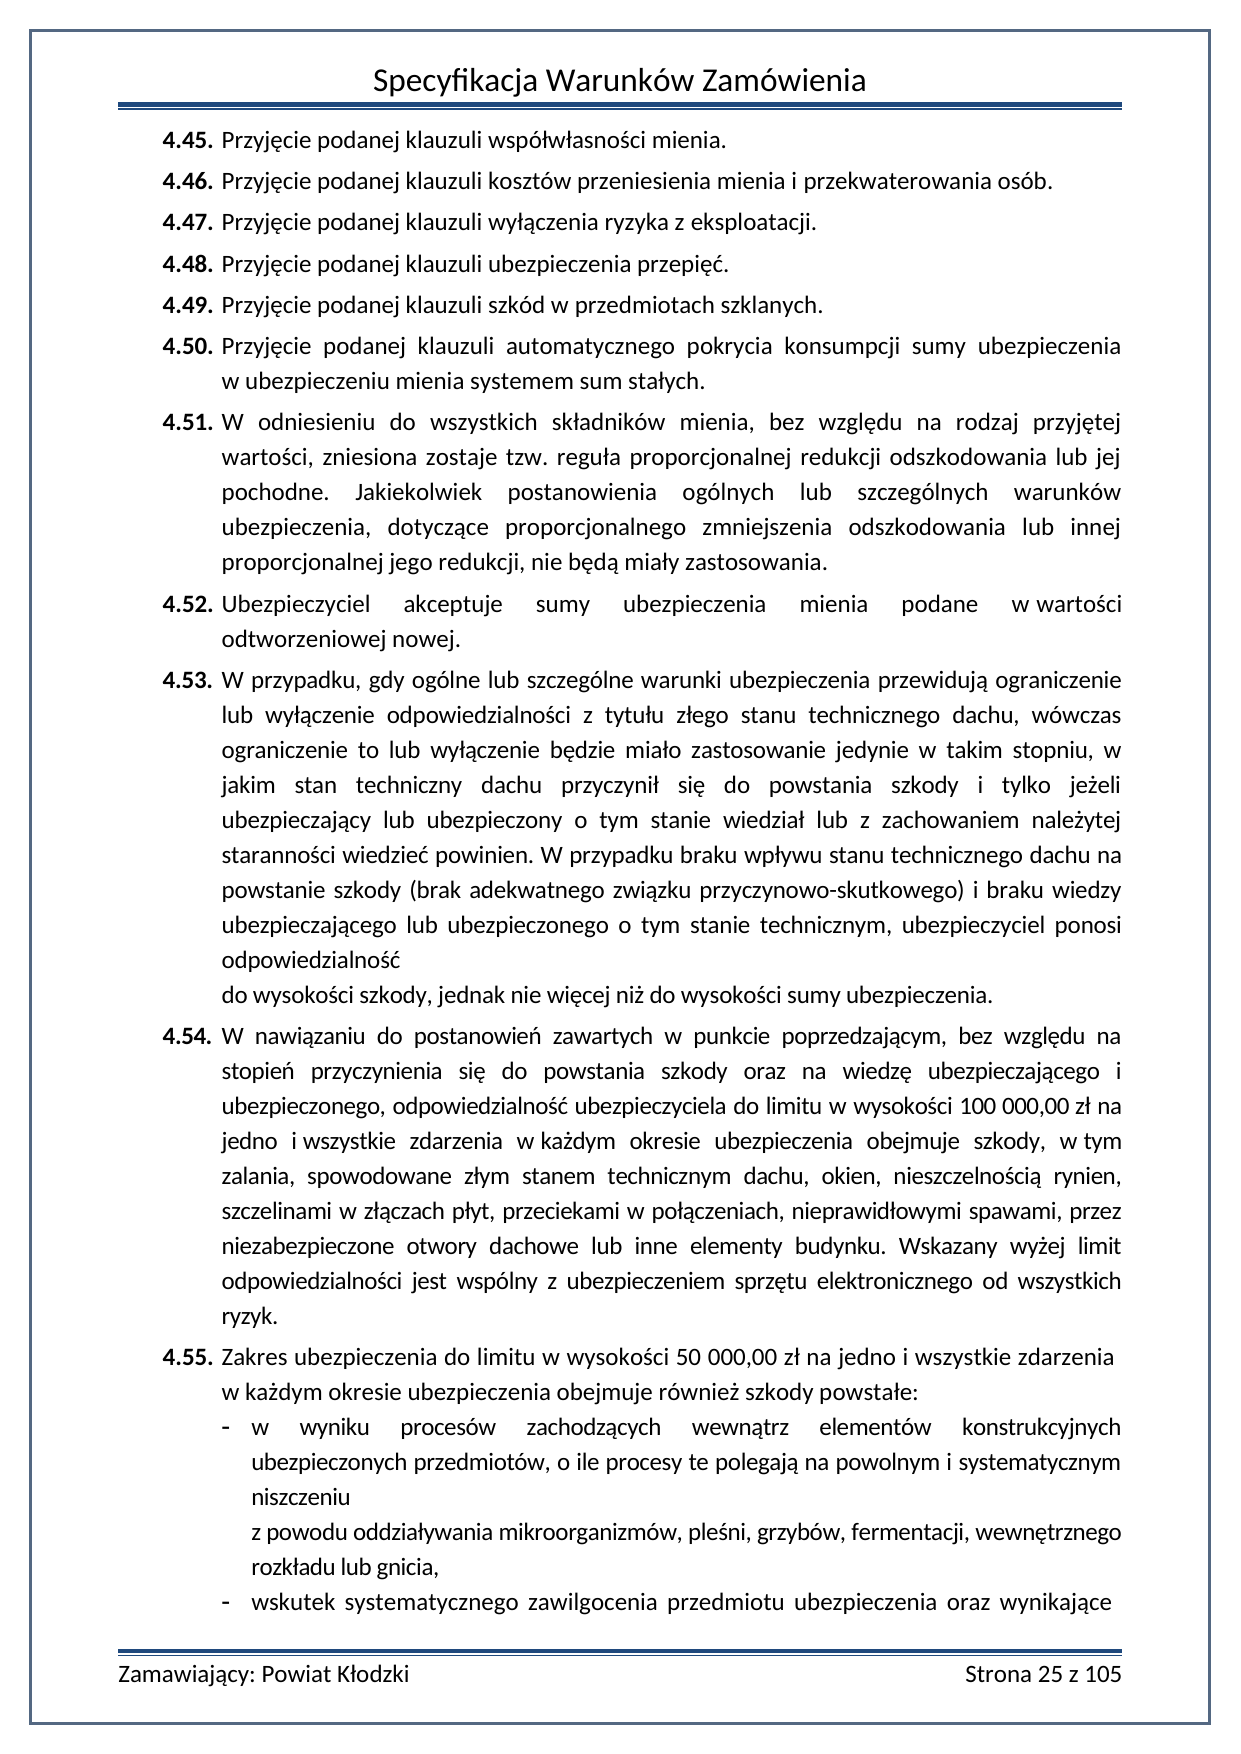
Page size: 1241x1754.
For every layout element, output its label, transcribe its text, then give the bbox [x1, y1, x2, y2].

list Zakres ubezpieczenia do limitu w wysokości 50 000,00 zł na jedno i wszystkie zdarzenia w każdym okresie ubezpieczenia obejmuje również szkody powstałe: [162, 1342, 1122, 1407]
list Ubezpieczyciel akceptuje sumy ubezpieczenia mienia podane w wartości odtworzeniowej nowej. [162, 588, 1122, 653]
list Przyjęcie podanej klauzuli wyłączenia ryzyka z eksploatacji. [162, 207, 1122, 237]
list Przyjęcie podanej klauzuli szkód w przedmiotach szklanych. [162, 289, 1122, 319]
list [221, 1587, 1122, 1617]
list w wyniku procesów zachodzących wewnątrz elementów konstrukcyjnych ubezpieczonych przedmiotów, o ile procesy te polegają na powolnym i systematycznym niszczeniu z powodu oddziaływania mikroorganizmów, pleśni, grzybów, fermentacji, wewnętrznego rozkładu lub gnicia, [221, 1412, 1122, 1582]
list W odniesieniu do wszystkich składników mienia, bez względu na rodzaj przyjętej wartości, zniesiona zostaje tzw. reguła proporcjonalnej redukcji odszkodowania lub jej pochodne. Jakiekolwiek postanowienia ogólnych lub szczególnych warunków ubezpieczenia, dotyczące proporcjonalnego zmniejszenia odszkodowania lub innej proporcjonalnej jego redukcji, nie będą miały zastosowania. [162, 407, 1122, 577]
list W przypadku, gdy ogólne lub szczególne warunki ubezpieczenia przewidują ograniczenie lub wyłączenie odpowiedzialności z tytułu złego stanu technicznego dachu, wówczas ograniczenie to lub wyłączenie będzie miało zastosowanie jedynie w takim stopniu, w jakim stan techniczny dachu przyczynił się do powstania szkody i tylko jeżeli ubezpieczający lub ubezpieczony o tym stanie wiedział lub z zachowaniem należytej staranności wiedzieć powinien. W przypadku braku wpływu stanu technicznego dachu na powstanie szkody (brak adekwatnego związku przyczynowo-skutkowego) i braku wiedzy ubezpieczającego lub ubezpieczonego o tym stanie technicznym, ubezpieczyciel ponosi odpowiedzialność do wysokości szkody, jednak nie więcej niż do wysokości sumy ubezpieczenia. [162, 664, 1122, 1009]
list Przyjęcie podanej klauzuli kosztów przeniesienia mienia i przekwaterowania osób. [162, 165, 1122, 196]
list Przyjęcie podanej klauzuli współwłasności mienia. [162, 124, 1122, 154]
list W nawiązaniu do postanowień zawartych w punkcie poprzedzającym, bez względu na stopień przyczynienia się do powstania szkody oraz na wiedzę ubezpieczającego i ubezpieczonego, odpowiedzialność ubezpieczyciela do limitu w wysokości 100 000,00 zł na jedno i wszystkie zdarzenia w każdym okresie ubezpieczenia obejmuje szkody, w tym zalania, spowodowane złym stanem technicznym dachu, okien, nieszczelnością rynien, szczelinami w złączach płyt, przeciekami w połączeniach, nieprawidłowymi spawami, przez niezabezpieczone otwory dachowe lub inne elementy budynku. Wskazany wyżej limit odpowiedzialności jest wspólny z ubezpieczeniem sprzętu elektronicznego od wszystkich ryzyk. [162, 1020, 1122, 1331]
list Przyjęcie podanej klauzuli ubezpieczenia przepięć. [162, 248, 1122, 278]
list Przyjęcie podanej klauzuli automatycznego pokrycia konsumpcji sumy ubezpieczenia w ubezpieczeniu mienia systemem sum stałych. [162, 330, 1122, 396]
